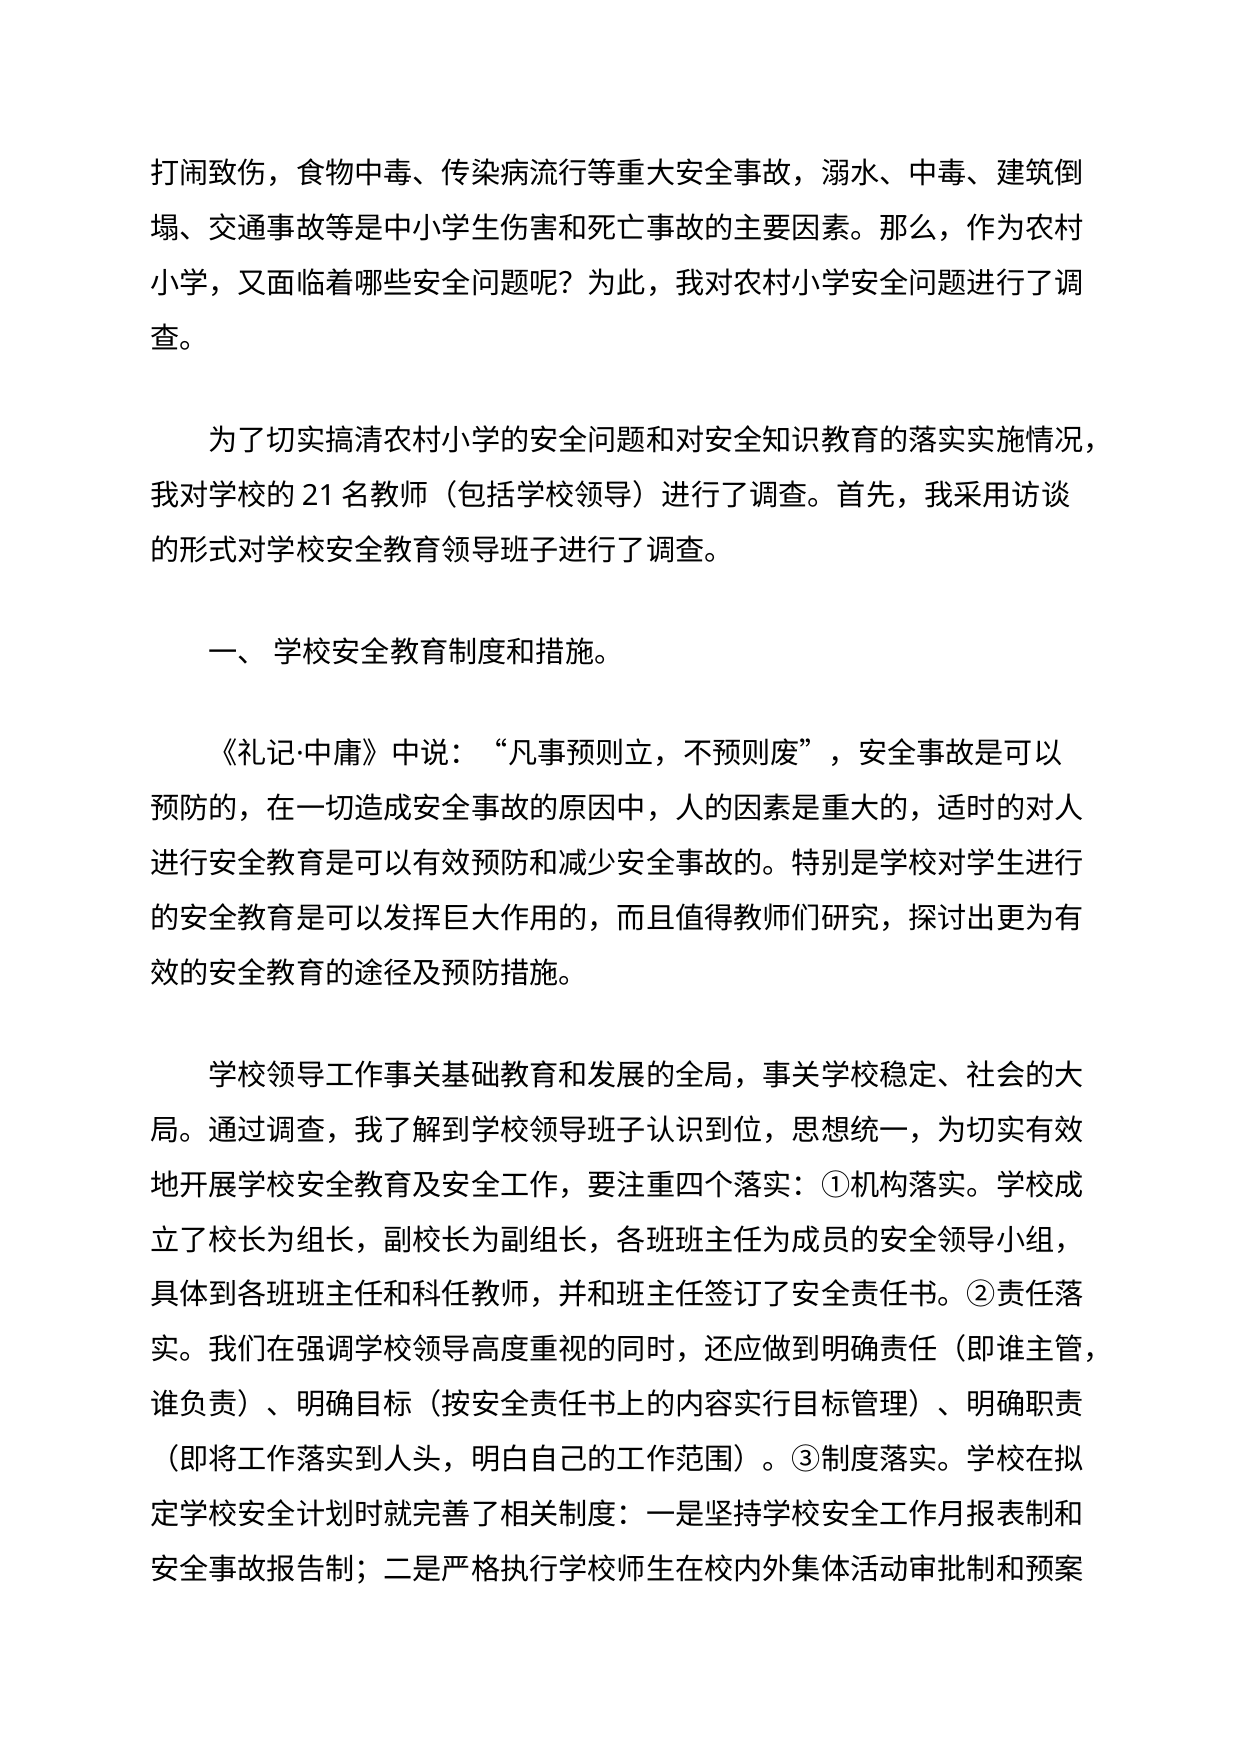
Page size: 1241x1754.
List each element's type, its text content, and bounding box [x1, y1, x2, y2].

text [150, 150, 1090, 357]
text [150, 1051, 1090, 1588]
text 为了切实搞清农村小学的安全问题和对安全知识教育的落实实施情况，我对学校的21名教师（包括学校领导）进行了调查。首先，我采用访谈的形式对学校安全教育领导班子进行了调查。 [150, 416, 1090, 569]
text 《礼记·中庸》中说：“凡事预则立，不预则废”，安全事故是可以预防的，在一切造成安全事故的原因中，人的因素是重大的，适时的对人进行安全教育是可以有效预防和减少安全事故的。特别是学校对学生进行的安全教育是可以发挥巨大作用的，而且值得教师们研究，探讨出更为有效的安全教育的途径及预防措施。 [150, 730, 1090, 992]
text 一、 学校安全教育制度和措施。 [150, 628, 1090, 670]
